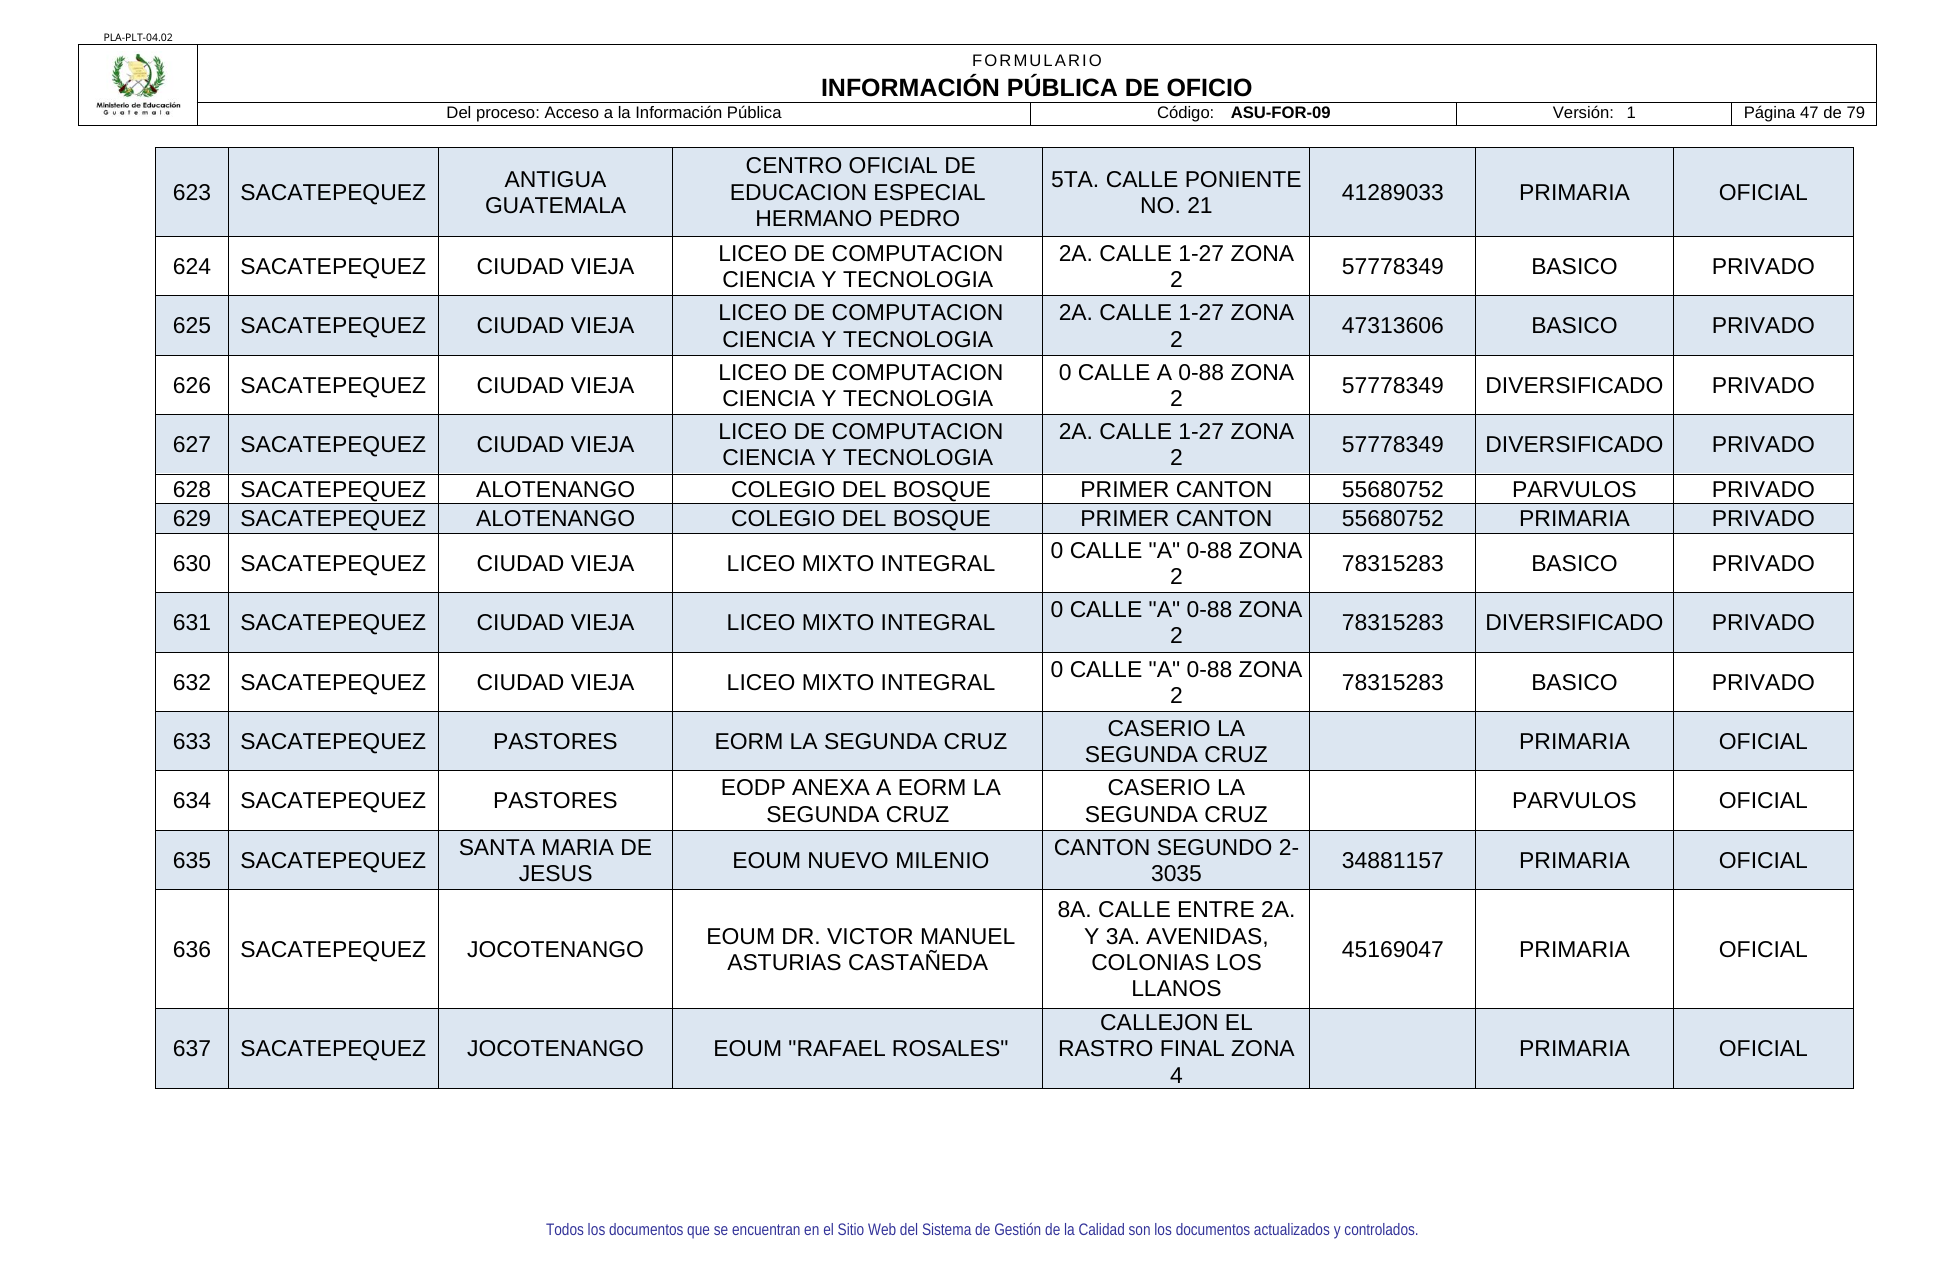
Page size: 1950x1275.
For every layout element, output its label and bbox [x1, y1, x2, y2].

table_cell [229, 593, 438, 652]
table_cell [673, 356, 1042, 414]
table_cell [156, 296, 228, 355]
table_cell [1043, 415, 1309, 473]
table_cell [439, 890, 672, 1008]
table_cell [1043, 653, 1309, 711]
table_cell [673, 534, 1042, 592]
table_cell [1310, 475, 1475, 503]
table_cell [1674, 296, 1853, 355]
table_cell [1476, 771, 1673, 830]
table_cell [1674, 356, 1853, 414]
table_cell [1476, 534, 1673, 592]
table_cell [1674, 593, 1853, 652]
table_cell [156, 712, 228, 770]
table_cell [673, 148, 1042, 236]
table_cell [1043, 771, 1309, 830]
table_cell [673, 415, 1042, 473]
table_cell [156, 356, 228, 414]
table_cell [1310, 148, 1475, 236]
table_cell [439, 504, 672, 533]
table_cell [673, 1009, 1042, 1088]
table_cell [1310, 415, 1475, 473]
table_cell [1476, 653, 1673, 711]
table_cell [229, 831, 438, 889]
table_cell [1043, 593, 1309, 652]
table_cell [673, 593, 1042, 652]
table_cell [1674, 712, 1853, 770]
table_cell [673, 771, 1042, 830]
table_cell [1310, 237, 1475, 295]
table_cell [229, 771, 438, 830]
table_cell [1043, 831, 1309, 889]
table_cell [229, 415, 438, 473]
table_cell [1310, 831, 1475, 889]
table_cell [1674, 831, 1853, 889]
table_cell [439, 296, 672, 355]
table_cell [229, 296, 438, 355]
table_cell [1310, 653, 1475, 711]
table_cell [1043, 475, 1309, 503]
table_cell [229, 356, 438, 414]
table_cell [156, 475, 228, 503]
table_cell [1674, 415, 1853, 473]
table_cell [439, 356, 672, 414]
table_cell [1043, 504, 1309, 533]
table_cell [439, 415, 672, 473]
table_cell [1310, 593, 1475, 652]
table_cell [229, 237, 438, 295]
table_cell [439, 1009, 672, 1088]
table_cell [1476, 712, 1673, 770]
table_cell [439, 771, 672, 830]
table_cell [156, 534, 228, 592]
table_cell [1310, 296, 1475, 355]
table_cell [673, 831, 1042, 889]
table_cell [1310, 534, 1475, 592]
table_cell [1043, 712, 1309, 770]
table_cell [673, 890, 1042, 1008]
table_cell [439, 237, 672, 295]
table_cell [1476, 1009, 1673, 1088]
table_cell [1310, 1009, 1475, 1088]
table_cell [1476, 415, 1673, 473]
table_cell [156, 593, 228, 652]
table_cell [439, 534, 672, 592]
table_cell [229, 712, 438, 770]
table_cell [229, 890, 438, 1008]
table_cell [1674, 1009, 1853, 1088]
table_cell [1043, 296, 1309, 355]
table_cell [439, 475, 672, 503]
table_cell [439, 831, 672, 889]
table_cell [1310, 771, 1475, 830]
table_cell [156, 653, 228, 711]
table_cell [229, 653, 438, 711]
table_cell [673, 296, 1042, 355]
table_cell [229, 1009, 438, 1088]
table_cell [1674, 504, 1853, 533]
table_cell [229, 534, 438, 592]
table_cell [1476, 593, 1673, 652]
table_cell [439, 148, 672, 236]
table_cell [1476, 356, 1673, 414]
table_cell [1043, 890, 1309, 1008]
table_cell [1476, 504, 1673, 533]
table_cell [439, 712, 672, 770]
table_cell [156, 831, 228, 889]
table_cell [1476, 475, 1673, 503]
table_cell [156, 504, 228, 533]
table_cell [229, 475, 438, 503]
picture [95, 51, 181, 117]
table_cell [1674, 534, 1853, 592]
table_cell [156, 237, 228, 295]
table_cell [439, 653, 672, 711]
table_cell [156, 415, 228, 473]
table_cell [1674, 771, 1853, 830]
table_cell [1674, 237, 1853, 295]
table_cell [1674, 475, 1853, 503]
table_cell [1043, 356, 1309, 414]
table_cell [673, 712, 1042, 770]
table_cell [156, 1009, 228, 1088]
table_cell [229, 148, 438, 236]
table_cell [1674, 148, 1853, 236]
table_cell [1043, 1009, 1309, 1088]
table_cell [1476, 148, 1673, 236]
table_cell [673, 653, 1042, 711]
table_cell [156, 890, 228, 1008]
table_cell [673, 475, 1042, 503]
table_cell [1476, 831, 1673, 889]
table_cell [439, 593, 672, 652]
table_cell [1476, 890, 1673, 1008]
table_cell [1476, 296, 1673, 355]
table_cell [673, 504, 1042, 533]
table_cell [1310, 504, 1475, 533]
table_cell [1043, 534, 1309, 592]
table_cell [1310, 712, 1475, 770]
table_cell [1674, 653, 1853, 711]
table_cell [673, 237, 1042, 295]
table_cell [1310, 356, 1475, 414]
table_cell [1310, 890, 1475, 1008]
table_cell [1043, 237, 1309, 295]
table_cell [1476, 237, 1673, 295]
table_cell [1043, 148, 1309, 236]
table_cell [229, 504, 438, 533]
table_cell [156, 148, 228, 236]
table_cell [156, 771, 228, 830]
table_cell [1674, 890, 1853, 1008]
